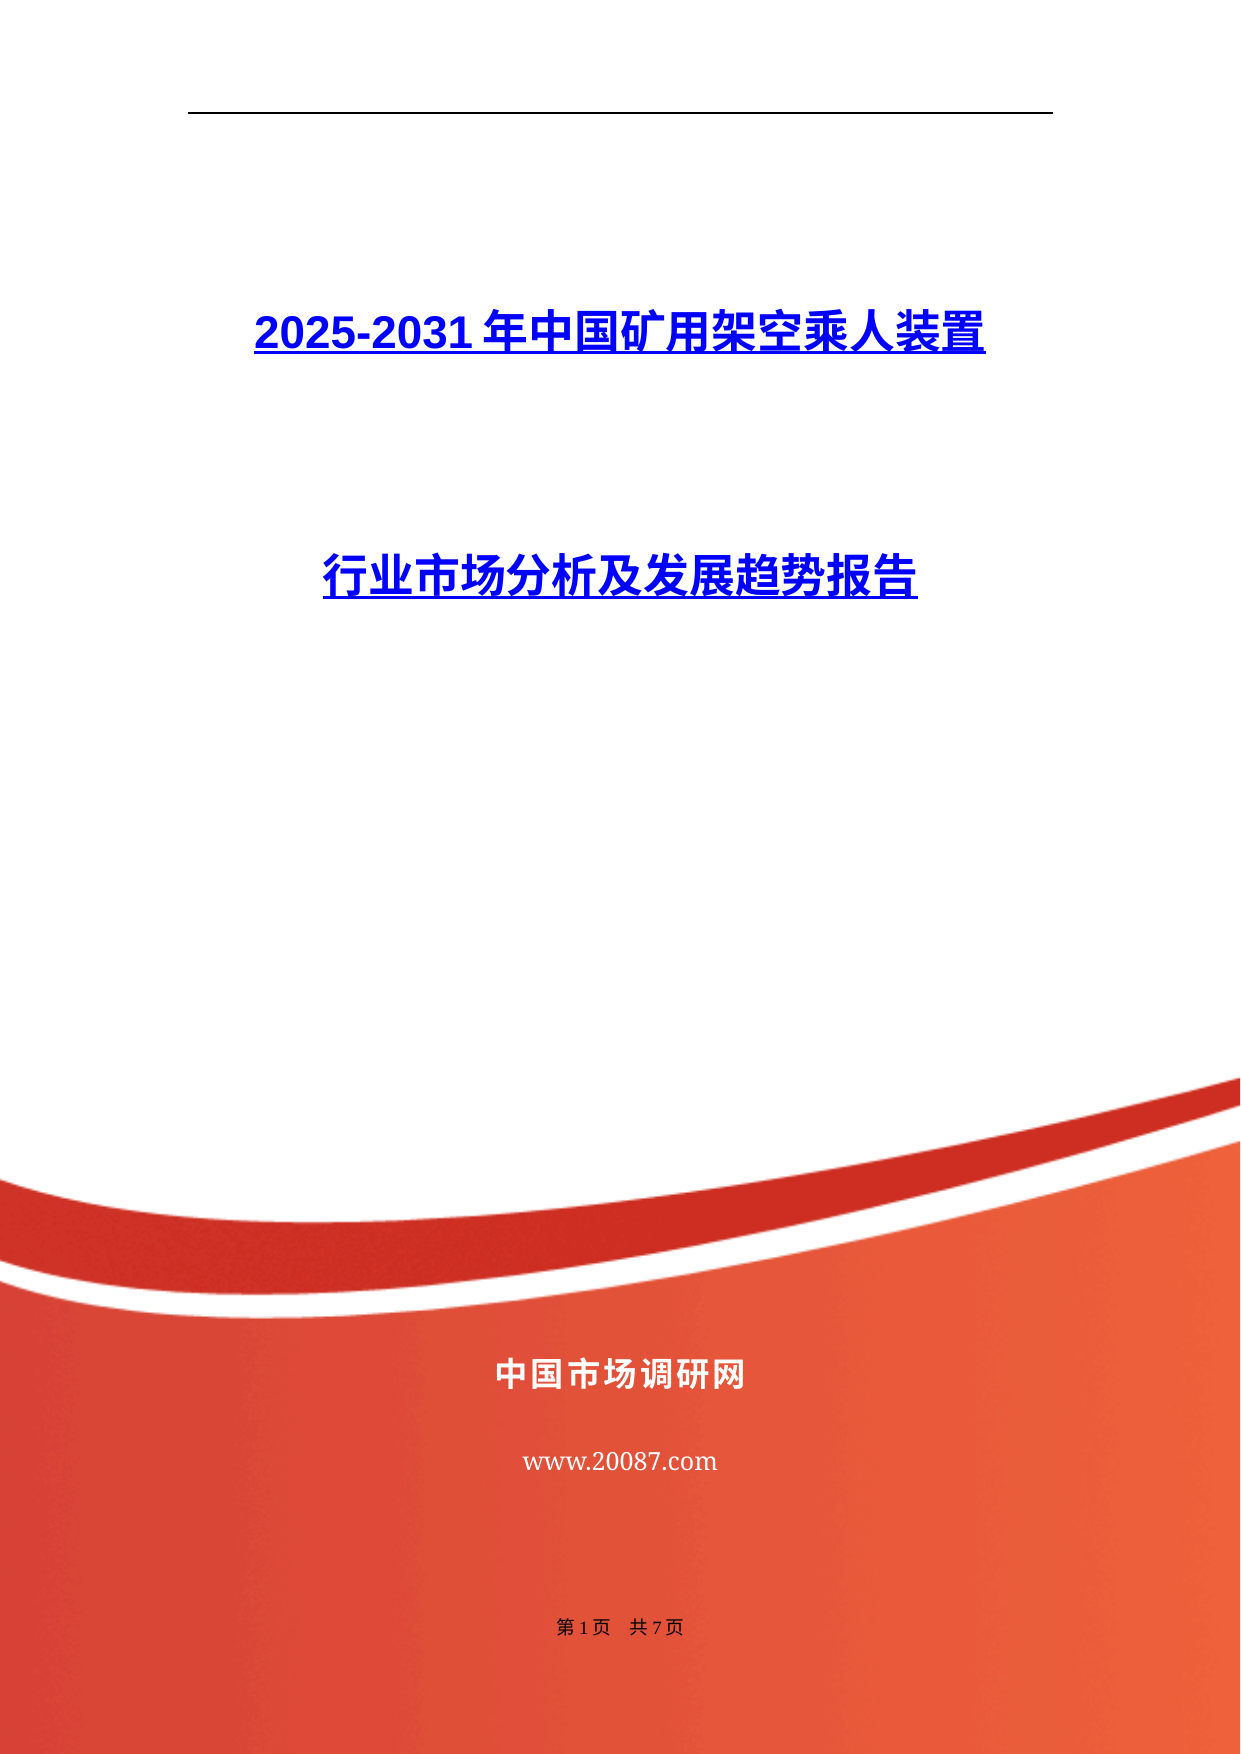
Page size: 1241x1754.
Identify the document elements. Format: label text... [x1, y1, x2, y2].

subtitle 中国市场调研网 [187, 1339, 1053, 1404]
table_header 2025-2031年中国矿用架空乘人装置行业市场分析及发展趋势报告 [188, 207, 1053, 773]
picture [0, 1006, 1241, 1754]
text www.20087.com [187, 1428, 1053, 1493]
